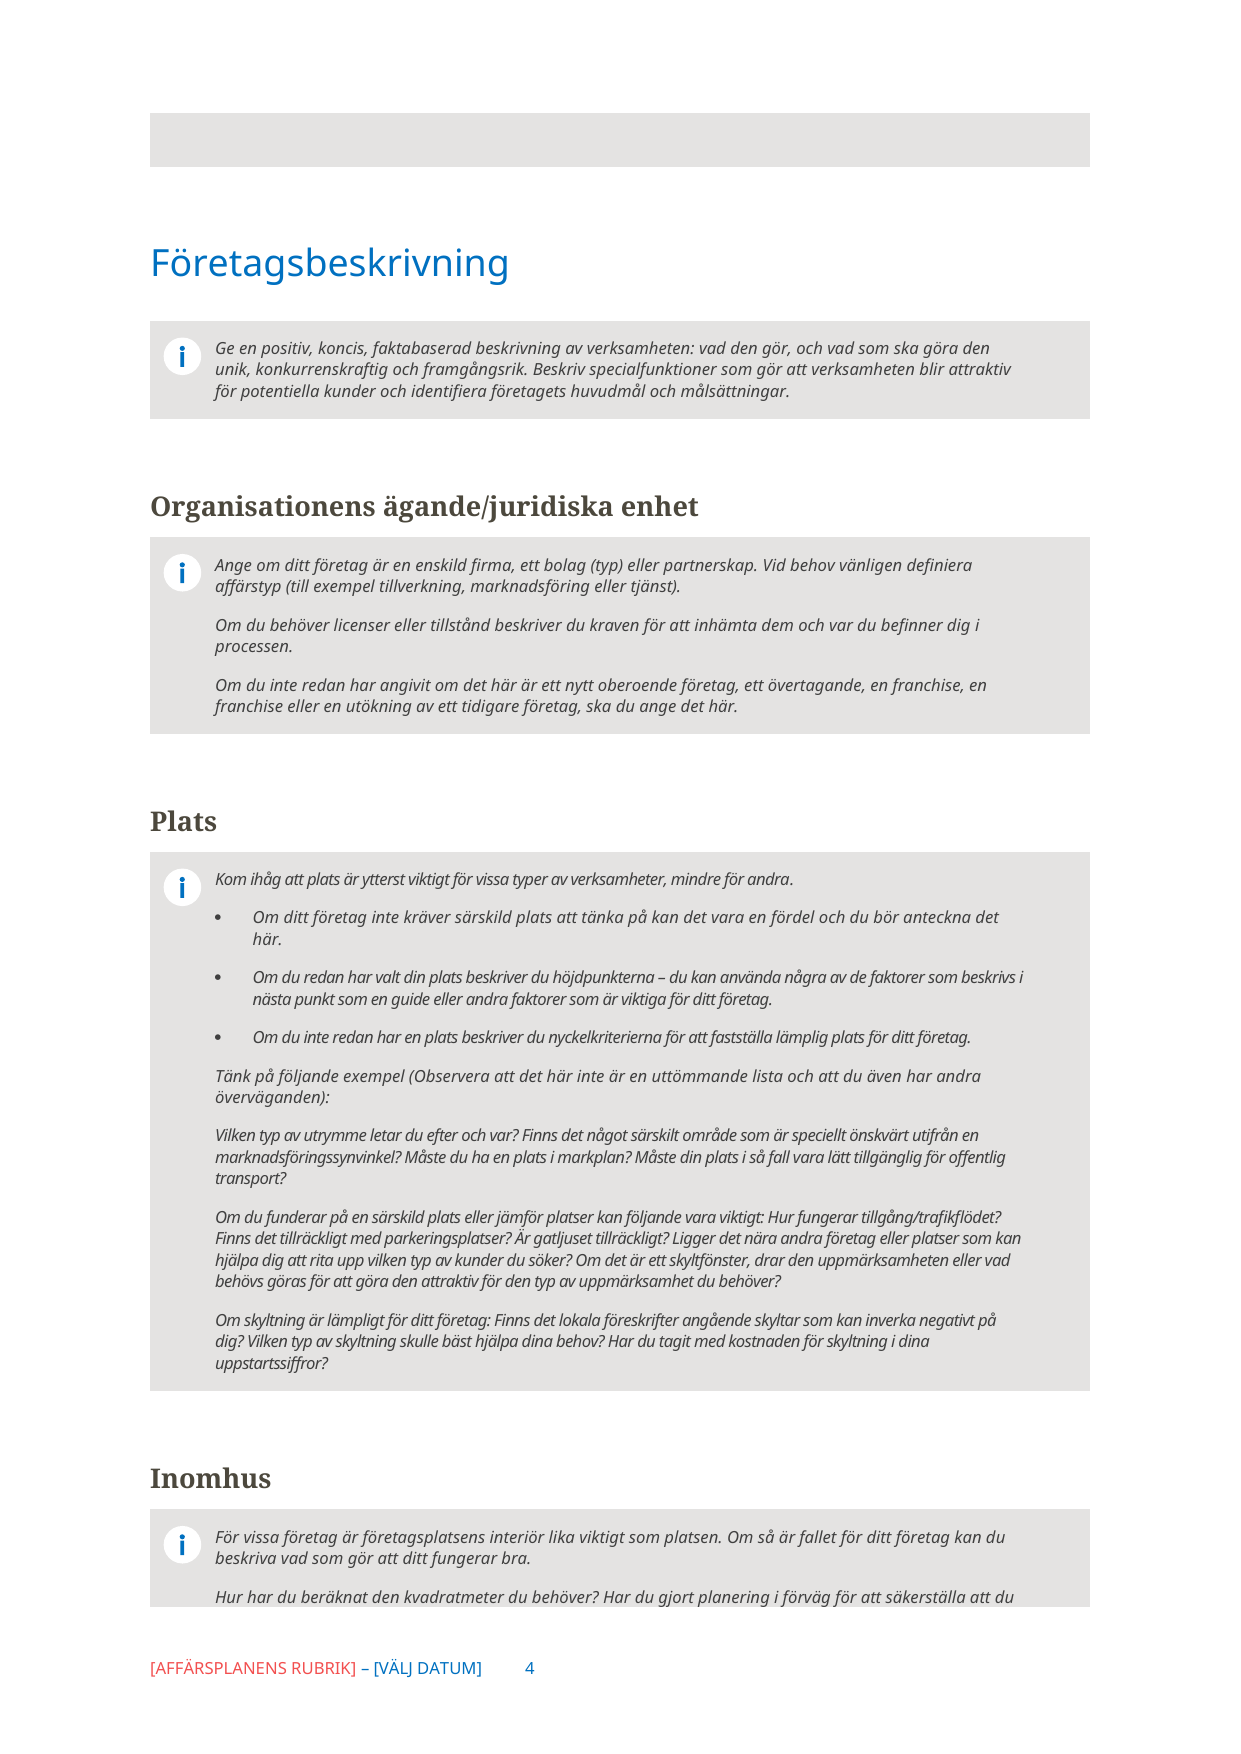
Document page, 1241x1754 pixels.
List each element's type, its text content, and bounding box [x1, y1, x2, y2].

table_header . [215, 852, 1090, 1391]
table_header [150, 537, 215, 734]
table_header [150, 113, 215, 167]
table_header [150, 321, 215, 419]
subtitle Plats [150, 802, 1090, 839]
subtitle Företagsbeskrivning [150, 236, 1090, 287]
table_header [150, 852, 215, 1391]
subtitle Inomhus [150, 1460, 1090, 1497]
subtitle Organisationens ägande/juridiska enhet [150, 488, 1090, 525]
table_header [150, 1509, 215, 1607]
